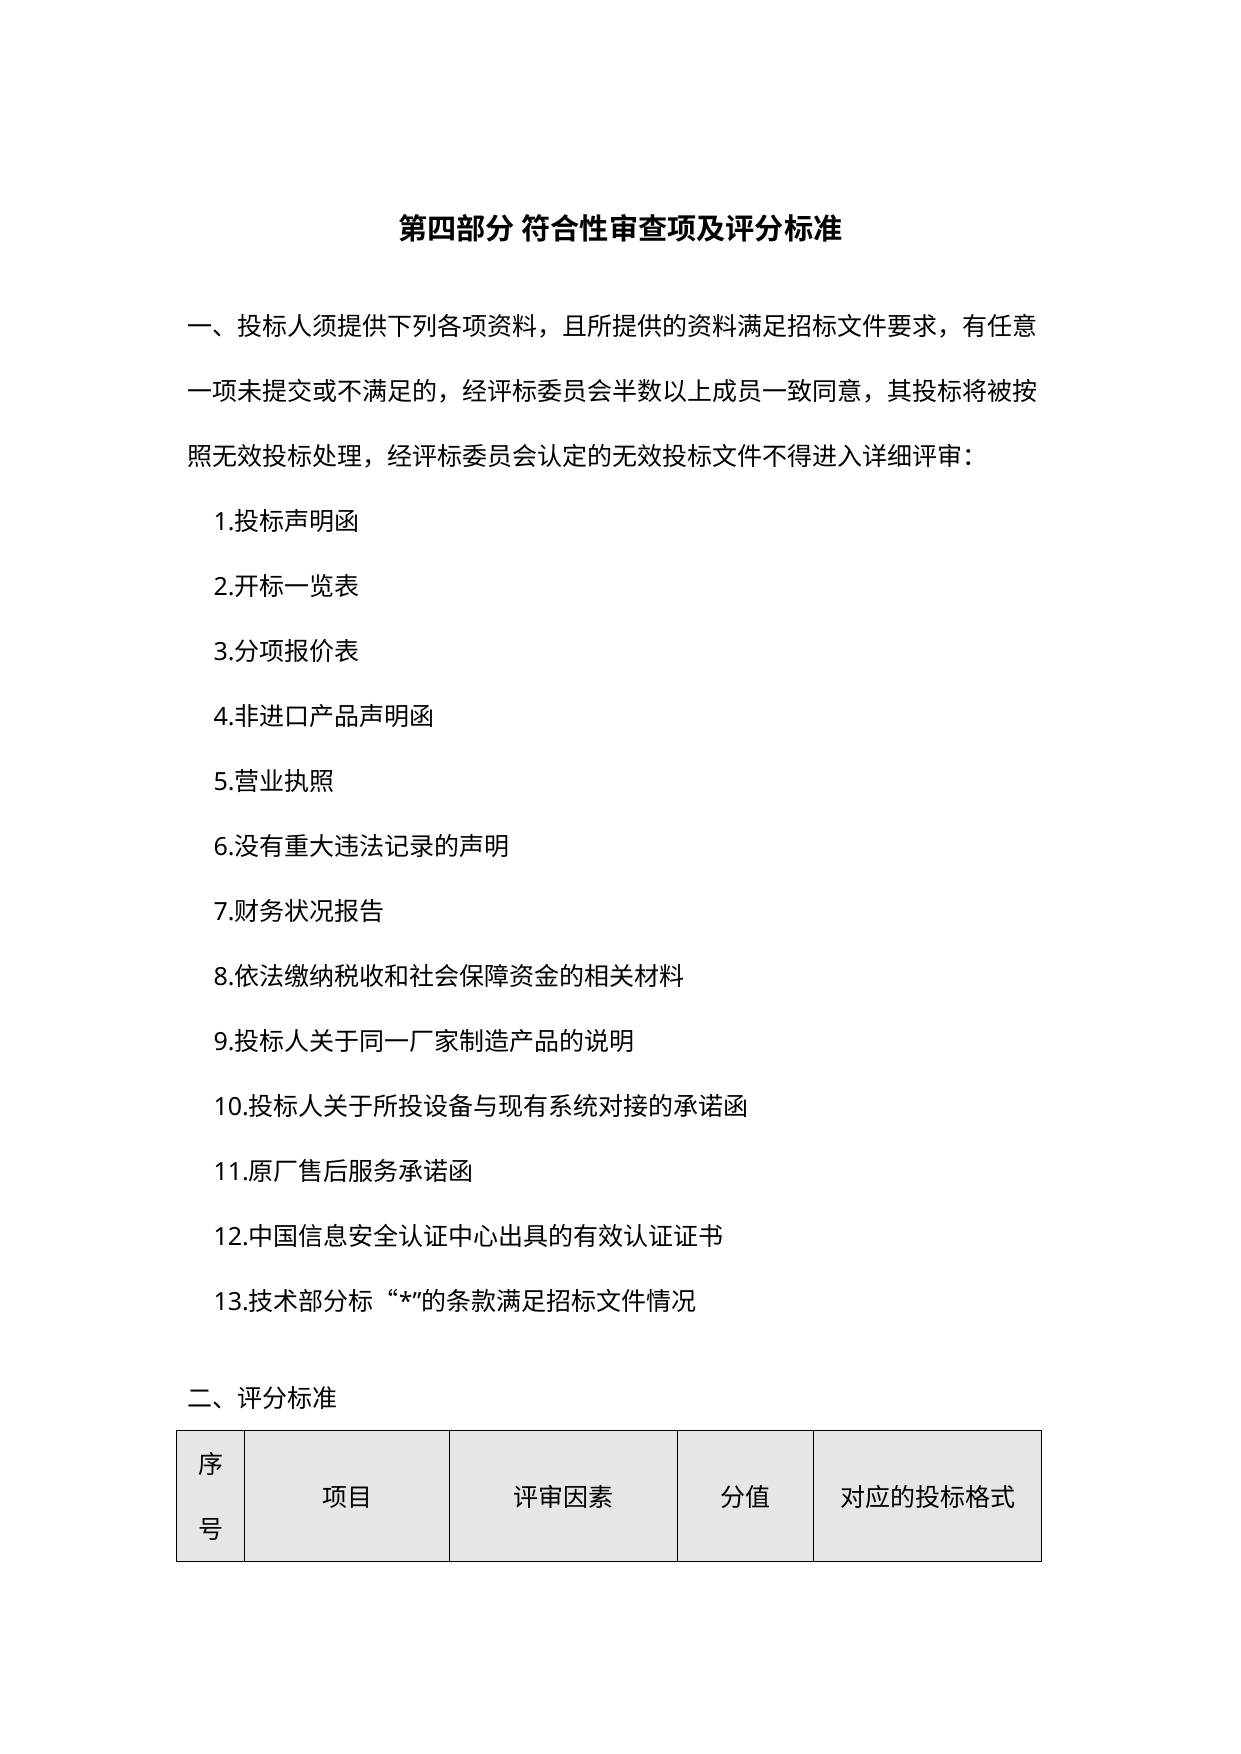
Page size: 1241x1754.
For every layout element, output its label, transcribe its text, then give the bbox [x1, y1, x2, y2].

table_header 对应的投标格式 [814, 1431, 1041, 1561]
table_header 评审因素 [450, 1431, 677, 1561]
text 6.没有重大违法记录的声明 [187, 812, 1053, 877]
text 二、评分标准 [187, 1364, 1053, 1429]
text 8.依法缴纳税收和社会保障资金的相关材料 [187, 942, 1053, 1007]
table_header 分值 [678, 1431, 813, 1561]
text 10.投标人关于所投设备与现有系统对接的承诺函 [187, 1072, 1053, 1137]
text 一、投标人须提供下列各项资料，且所提供的资料满足招标文件要求，有任意一项未提交或不满足的，经评标委员会半数以上成员一致同意，其投标将被按照无效投标处理，经评标委员会认定的无效投标文件不得进入详细评审： [187, 292, 1053, 487]
text 9.投标人关于同一厂家制造产品的说明 [187, 1007, 1053, 1072]
text 5.营业执照 [187, 747, 1053, 812]
text 12.中国信息安全认证中心出具的有效认证证书 [187, 1202, 1053, 1267]
text 1.投标声明函 [187, 487, 1053, 552]
text 第四部分 符合性审查项及评分标准 [187, 194, 1053, 259]
text 4.非进口产品声明函 [187, 682, 1053, 747]
text 11.原厂售后服务承诺函 [187, 1137, 1053, 1202]
text 3.分项报价表 [187, 617, 1053, 682]
table_header 序号 [177, 1431, 244, 1561]
text 7.财务状况报告 [187, 877, 1053, 942]
text 13.技术部分标“*”的条款满足招标文件情况 [187, 1267, 1053, 1332]
table_header 项目 [245, 1431, 449, 1561]
text 2.开标一览表 [187, 552, 1053, 617]
